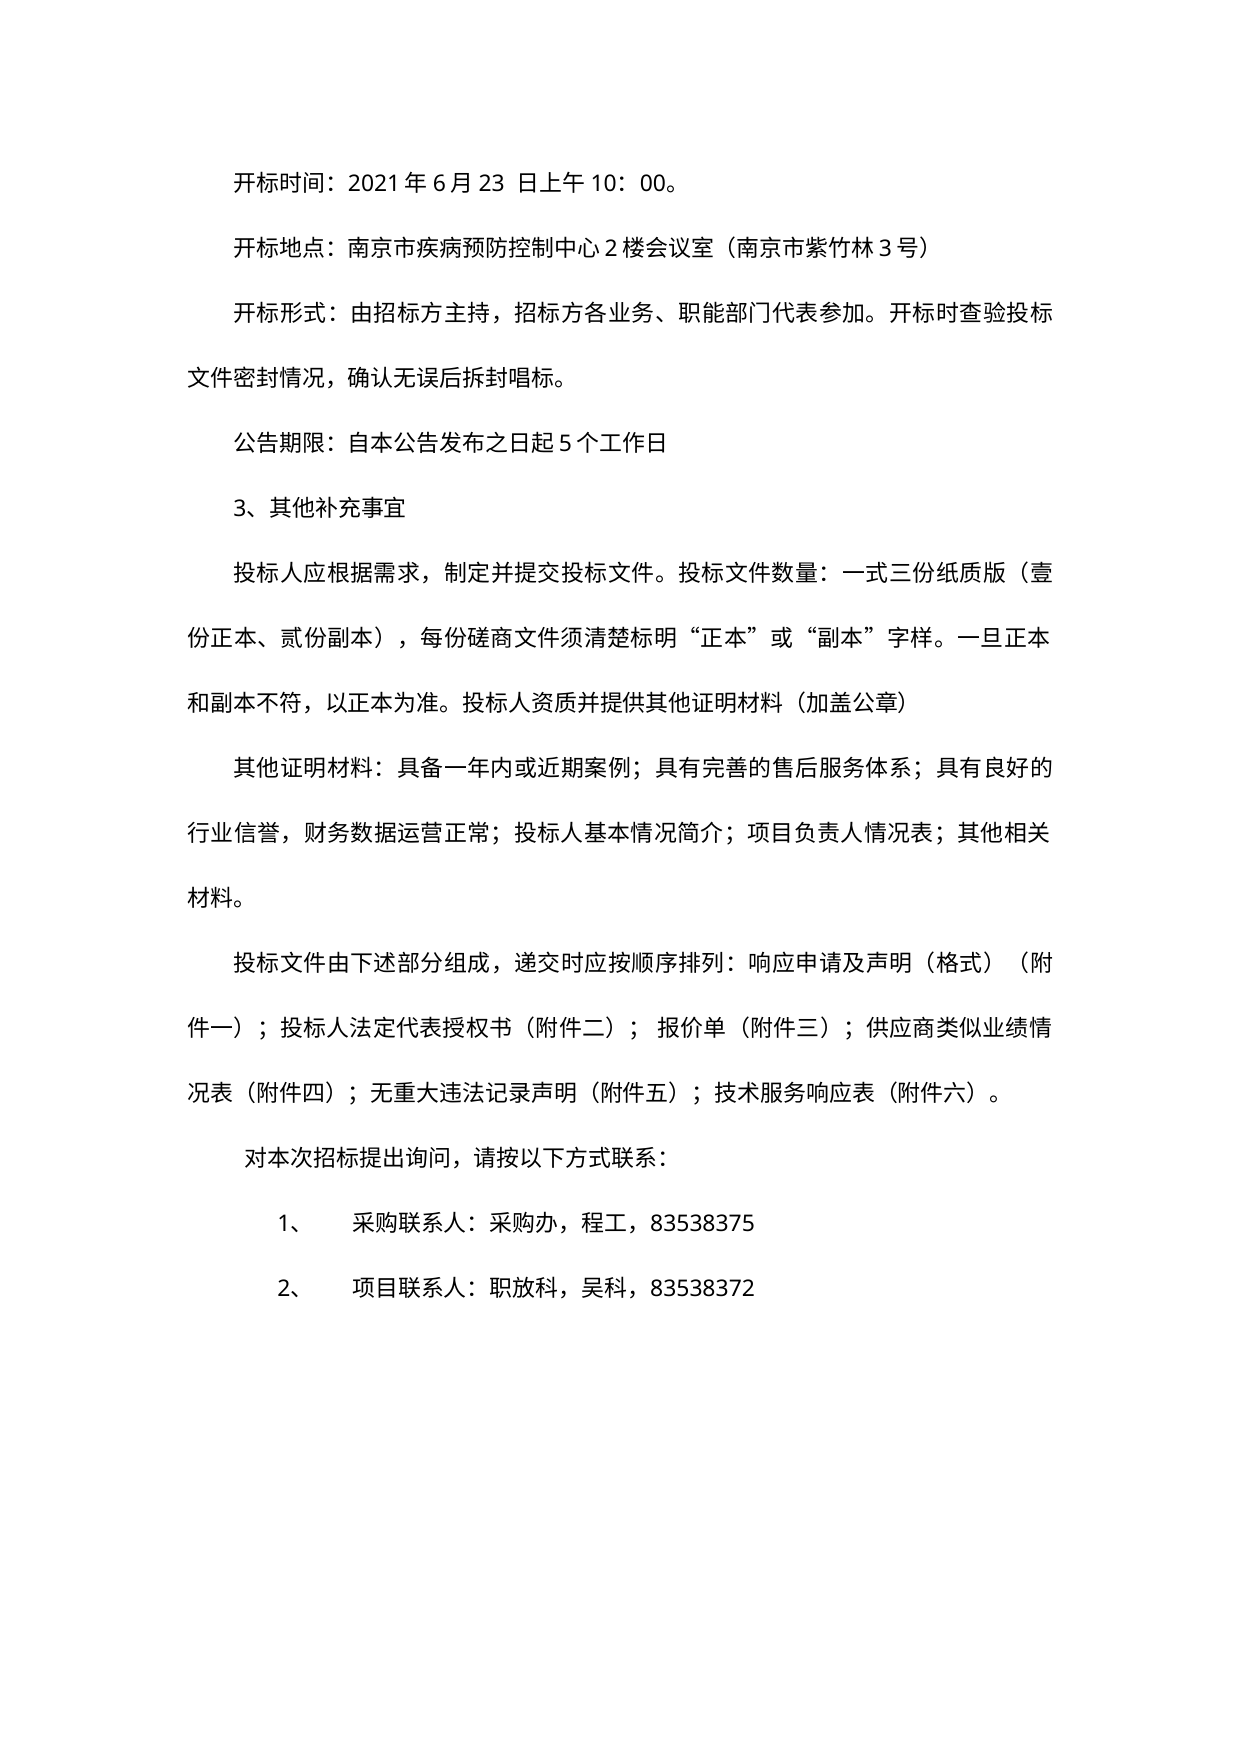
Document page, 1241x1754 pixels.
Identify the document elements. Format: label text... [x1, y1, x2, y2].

list 项目联系人：职放科，吴科，83538372 [277, 1254, 1053, 1319]
text 开标地点：南京市疾病预防控制中心2楼会议室（南京市紫竹林3号） [187, 214, 1053, 279]
text 投标人应根据需求，制定并提交投标文件。投标文件数量：一式三份纸质版（壹份正本、贰份副本），每份磋商文件须清楚标明“正本”或“副本”字样。一旦正本和副本不符，以正本为准。投标人资质并提供其他证明材料（加盖公章） [187, 539, 1053, 734]
text 其他证明材料：具备一年内或近期案例；具有完善的售后服务体系；具有良好的行业信誉，财务数据运营正常；投标人基本情况简介；项目负责人情况表；其他相关材料。 [187, 734, 1053, 929]
text 公告期限：自本公告发布之日起5个工作日 [187, 409, 1053, 474]
text 开标形式：由招标方主持，招标方各业务、职能部门代表参加。开标时查验投标文件密封情况，确认无误后拆封唱标。 [187, 279, 1053, 409]
text 3、其他补充事宜 [187, 474, 1053, 539]
text 投标文件由下述部分组成，递交时应按顺序排列：响应申请及声明（格式）（附件一）；投标人法定代表授权书（附件二）； 报价单（附件三）；供应商类似业绩情况表（附件四）；无重大违法记录声明（附件五）；技术服务响应表（附件六）。 [187, 929, 1053, 1124]
text 开标时间：2021年 6月 23 日上午 10：00。 [187, 149, 1053, 214]
list 采购联系人：采购办，程工，83538375 [277, 1189, 1053, 1254]
text 对本次招标提出询问，请按以下方式联系： [187, 1124, 1053, 1189]
